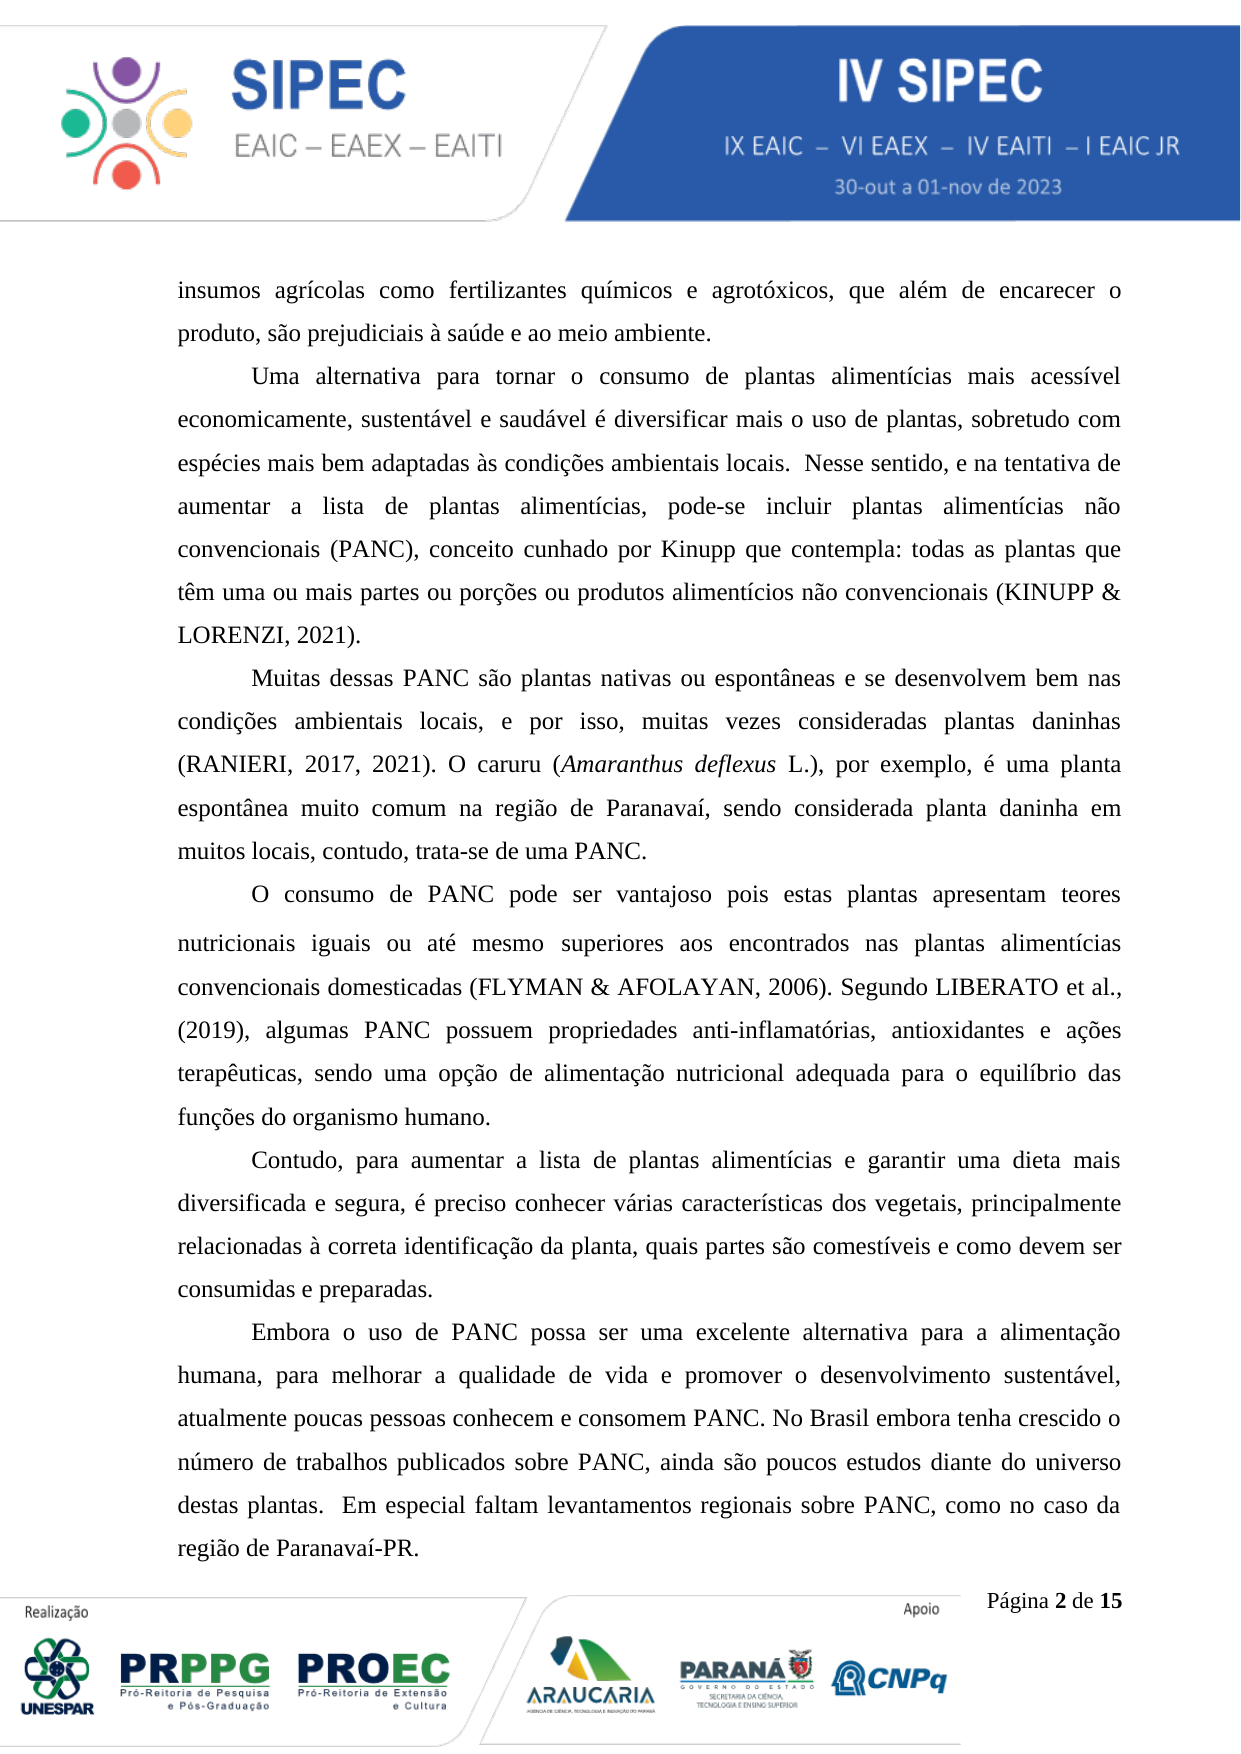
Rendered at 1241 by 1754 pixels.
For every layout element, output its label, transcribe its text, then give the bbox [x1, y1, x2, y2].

text Embora o uso de PANC possa ser uma excelente alternativa para a alimentação humana, para melhorar a qualidade de vida e promover o desenvolvimento sustentável, atualmente poucas pessoas conhecem e consomem PANC. No Brasil embora tenha crescido o número de trabalhos publicados sobre PANC, ainda são poucos estudos diante do universo destas plantas. Em especial faltam levantamentos regionais sobre PANC, como no caso da região de Paranavaí-PR. [177, 1317, 1122, 1562]
text Muitas dessas PANC são plantas nativas ou espontâneas e se desenvolvem bem nas condições ambientais locais, e por isso, muitas vezes consideradas plantas daninhas (RANIERI, 2017, 2021). O caruru (Amaranthus deflexus L.), por exemplo, é uma planta espontânea muito comum na região de Paranavaí, sendo considerada planta daninha em muitos locais, contudo, trata-se de uma PANC. [177, 663, 1122, 864]
text Uma alternativa para tornar o consumo de plantas alimentícias mais acessível economicamente, sustentável e saudável é diversificar mais o uso de plantas, sobretudo com espécies mais bem adaptadas às condições ambientais locais. Nesse sentido, e na tentativa de aumentar a lista de plantas alimentícias, pode-se incluir plantas alimentícias não convencionais (PANC), conceito cunhado por Kinupp que contempla: todas as plantas que têm uma ou mais partes ou porções ou produtos alimentícios não convencionais (KINUPP & LORENZI, 2021). [177, 361, 1122, 649]
picture [0, 25, 1241, 222]
picture [0, 1595, 961, 1747]
text Contudo, para aumentar a lista de plantas alimentícias e garantir uma dieta mais diversificada e segura, é preciso conhecer várias características dos vegetais, principalmente relacionadas à correta identificação da planta, quais partes são comestíveis e como devem ser consumidas e preparadas. [177, 1145, 1122, 1303]
text O consumo de PANC pode ser vantajoso pois estas plantas apresentam teores nutricionais iguais ou até mesmo superiores aos encontrados nas plantas alimentícias convencionais domesticadas (FLYMAN & AFOLAYAN, 2006). Segundo LIBERATO et al., (2019), algumas PANC possuem propriedades anti-inflamatórias, antioxidantes e ações terapêuticas, sendo uma opção de alimentação nutricional adequada para o equilíbrio das funções do organismo humano. [177, 879, 1122, 1130]
